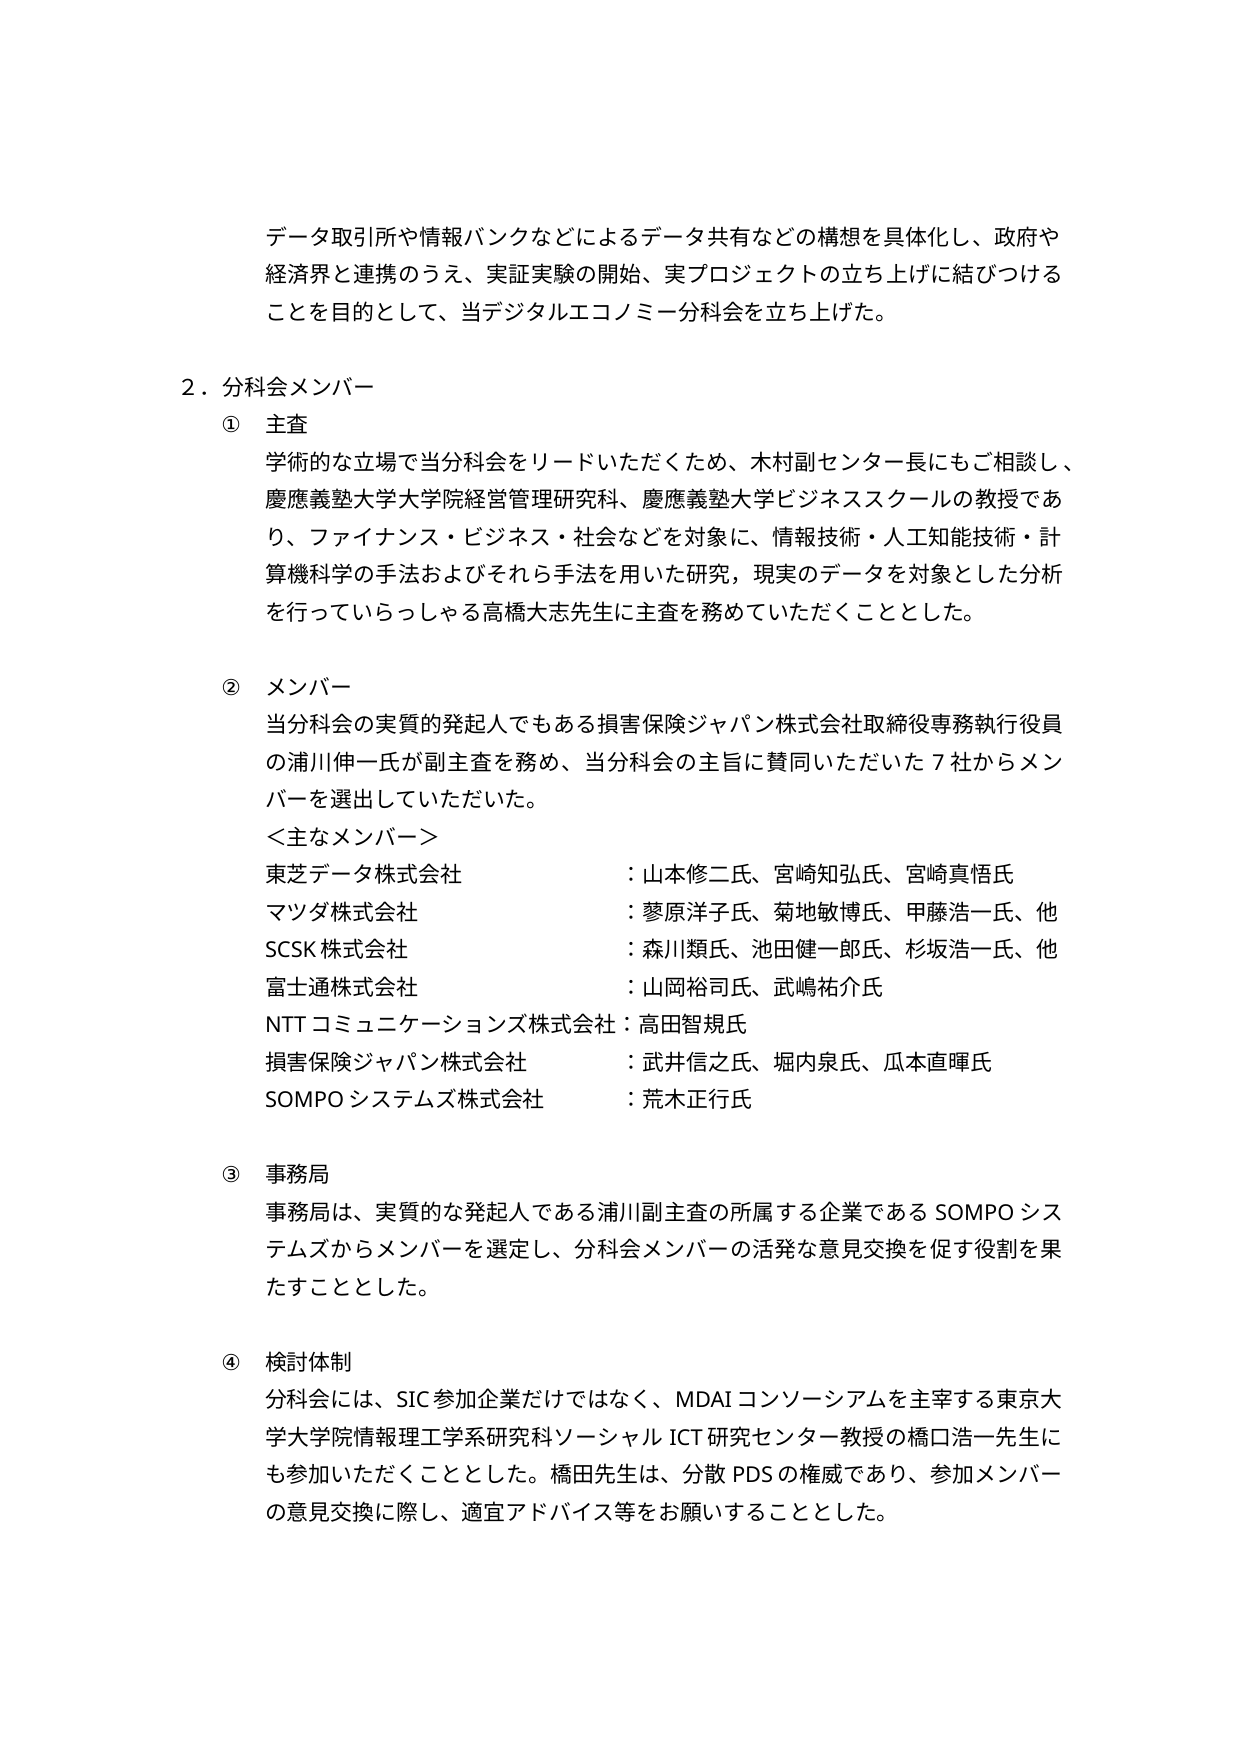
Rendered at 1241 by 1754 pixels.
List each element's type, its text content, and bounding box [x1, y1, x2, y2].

list 学術的な立場で当分科会をリードいただくため、木村副センター長にもご相談し、慶應義塾大学大学院経営管理研究科、慶應義塾大学ビジネススクールの教授であり、ファイナンス・ビジネス・社会などを対象に、情報技術・人工知能技術・計算機科学の手法およびそれら手法を用いた研究，現実のデータを対象とした分析を行っていらっしゃる高橋大志先生に主査を務めていただくこととした。 [265, 442, 1063, 629]
list 分科会メンバー [177, 367, 1063, 404]
list 分科会には、SIC参加企業だけではなく、MDAIコンソーシアムを主宰する東京大学大学院情報理工学系研究科ソーシャルICT研究センター教授の橋口浩一先生にも参加いただくこととした。橋田先生は、分散PDSの権威であり、参加メンバーの意見交換に際し、適宜アドバイス等をお願いすることとした。 [265, 1379, 1063, 1529]
list 損害保険ジャパン株式会社 ：武井信之氏、堀内泉氏、瓜本直暉氏 [265, 1042, 1063, 1079]
list 富士通株式会社 ：山岡裕司氏、武嶋祐介氏 [265, 967, 1063, 1004]
list 東芝データ株式会社 ：山本修二氏、宮崎知弘氏、宮崎真悟氏 [265, 854, 1063, 892]
list SCSK株式会社 ：森川類氏、池田健一郎氏、杉坂浩一氏、他 [265, 929, 1063, 967]
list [265, 217, 1063, 329]
list マツダ株式会社 ：蓼原洋子氏、菊地敏博氏、甲藤浩一氏、他 [265, 892, 1063, 929]
list 当分科会の実質的発起人でもある損害保険ジャパン株式会社取締役専務執行役員の浦川伸一氏が副主査を務め、当分科会の主旨に賛同いただいた7社からメンバーを選出していただいた。 [265, 704, 1063, 817]
list NTTコミュニケーションズ株式会社：高田智規氏 [265, 1004, 1063, 1042]
list 検討体制 [221, 1342, 1063, 1379]
list SOMPOシステムズ株式会社 ：荒木正行氏 [265, 1079, 1063, 1117]
list 主査 [221, 404, 1063, 442]
list 事務局 [221, 1154, 1063, 1192]
list ＜主なメンバー＞ [265, 817, 1063, 854]
list メンバー [221, 667, 1063, 704]
list 事務局は、実質的な発起人である浦川副主査の所属する企業であるSOMPOシステムズからメンバーを選定し、分科会メンバーの活発な意見交換を促す役割を果たすこととした。 [265, 1192, 1063, 1304]
